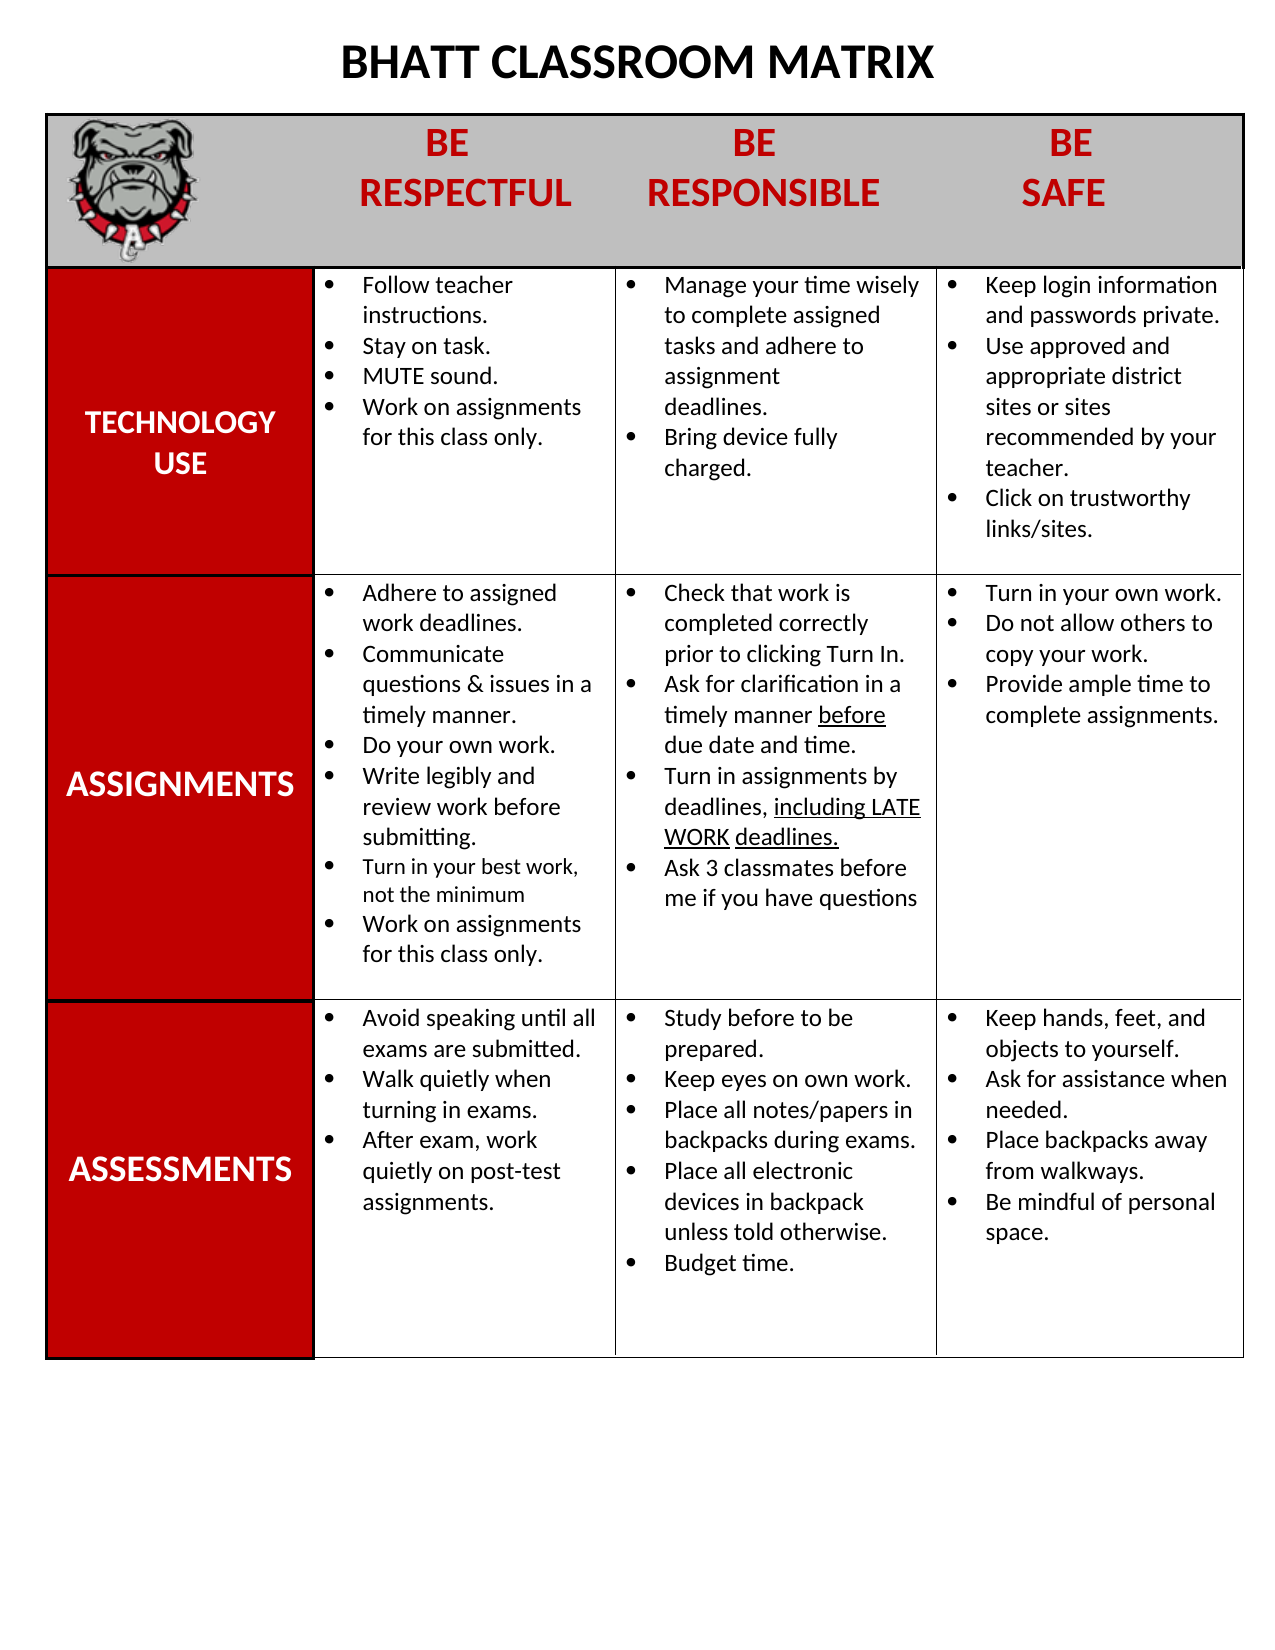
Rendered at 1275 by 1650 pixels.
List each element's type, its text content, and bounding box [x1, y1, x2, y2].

table_cell Check that work is completed correctly prior to clicking Turn In. Ask for clarification in a timely manner before due date and time. Turn in assignments by deadlines, including LATE WORK deadlines. Ask 3 classmates before me if you have questions [616, 575, 936, 999]
table_cell Turn in your own work. Do not allow others to copy your work. Provide ample time to complete assignments. [937, 574, 1243, 999]
table_cell TECHNOLOGY USE [48, 269, 312, 574]
table_cell ASSESSMENTS [48, 1003, 312, 1357]
table_cell Manage your time wisely to complete assigned tasks and adhere to assignment deadlines. Bring device fully charged. [616, 269, 936, 574]
picture [57, 115, 208, 266]
table_cell Keep hands, feet, and objects to yourself. Ask for assistance when needed. Place backpacks away from walkways. Be mindful of personal space. [937, 999, 1243, 1357]
table_cell Keep login information and passwords private. Use approved and appropriate district sites or sites recommended by your teacher. Click on trustworthy links/sites. [937, 266, 1243, 574]
table_header BE BE BE RESPECTFUL RESPONSIBLE SAFE [208, 116, 1242, 266]
table_cell Adhere to assigned work deadlines. Communicate questions & issues in a timely manner. Do your own work. Write legibly and review work before submitting. Turn in your best work, not the minimum Work on assignments for this class only. [315, 575, 615, 999]
text BHATT CLASSROOM MATRIX [45, 30, 1230, 91]
table_cell Avoid speaking until all exams are submitted. Walk quietly when turning in exams. After exam, work quietly on post-test assignments. [315, 1000, 615, 1357]
table_cell Study before to be prepared. Keep eyes on own work. Place all notes/papers in backpacks during exams. Place all electronic devices in backpack unless told otherwise. Budget time. [615, 1000, 937, 1357]
table_cell Follow teacher instructions. Stay on task. MUTE sound. Work on assignments for this class only. [315, 269, 615, 574]
table_cell ASSIGNMENTS [48, 577, 312, 999]
